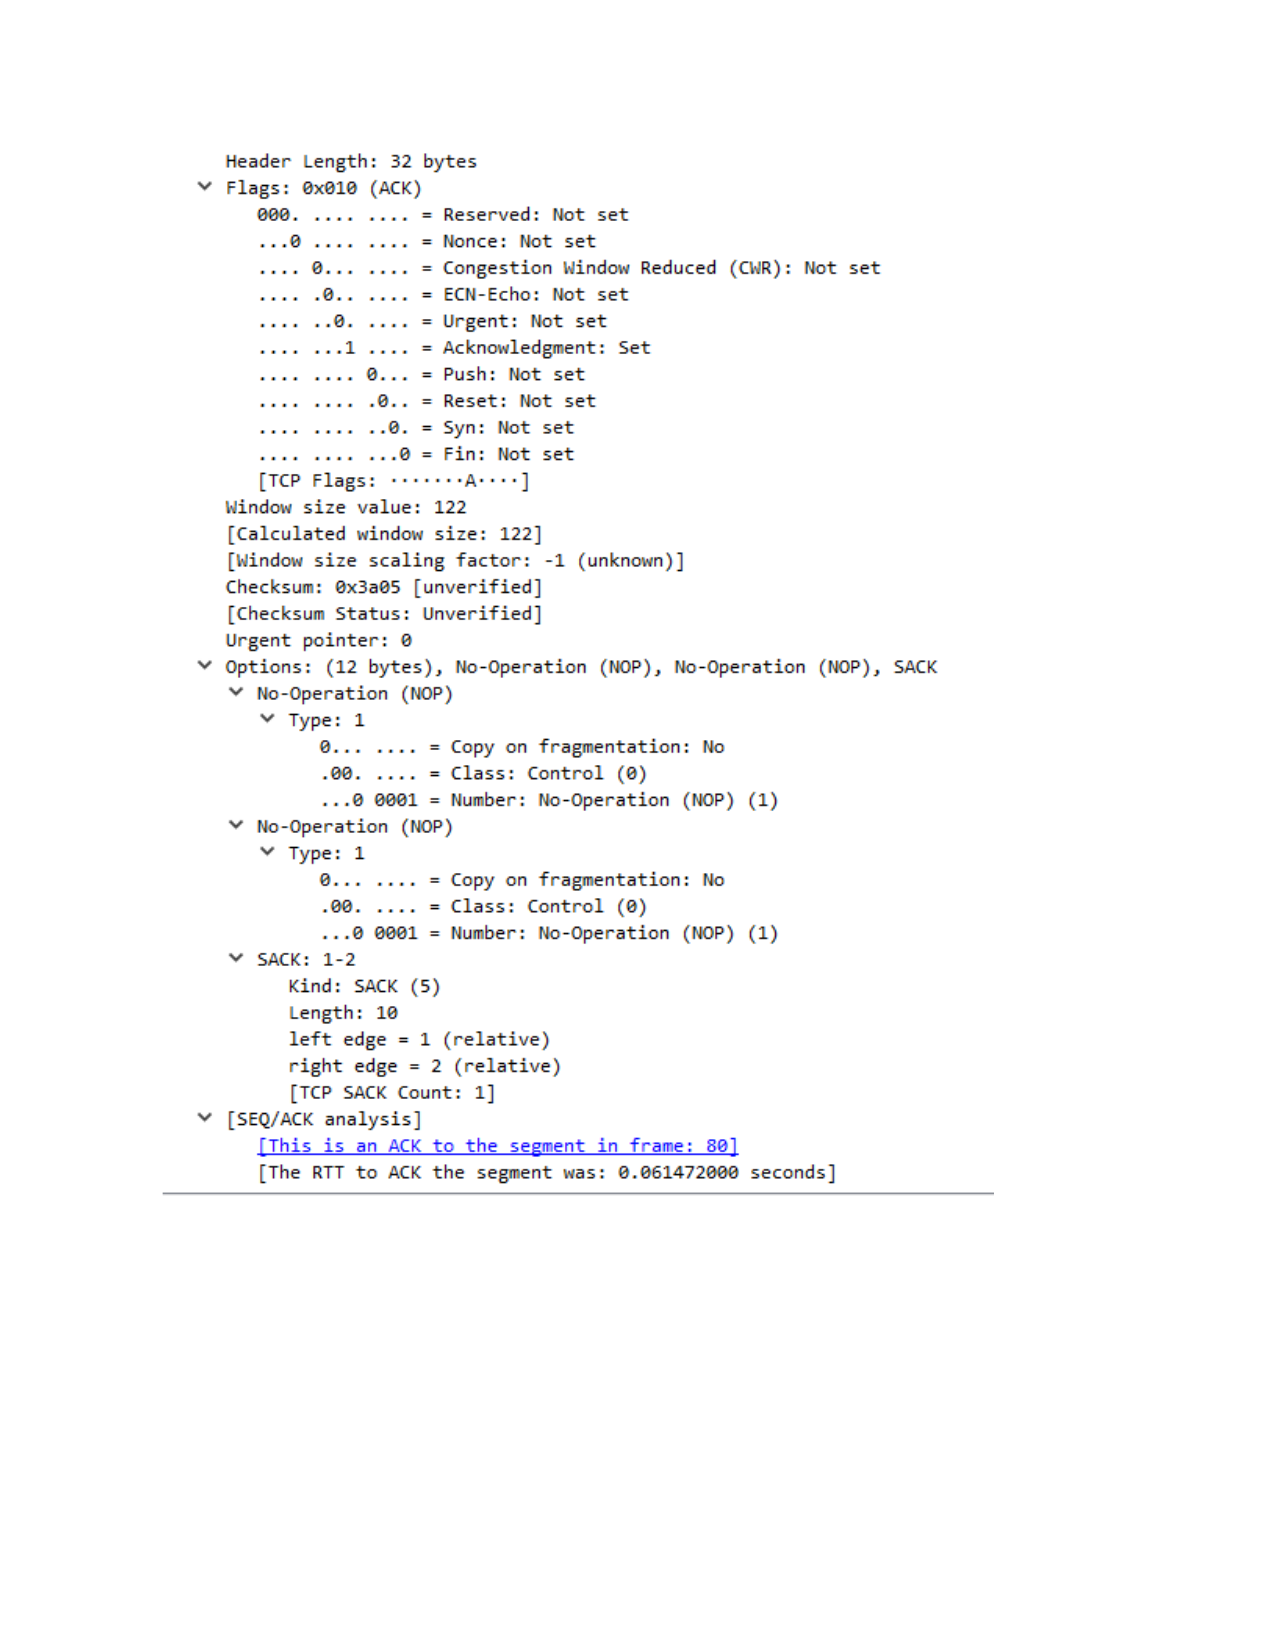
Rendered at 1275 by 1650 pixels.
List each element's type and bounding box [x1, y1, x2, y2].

picture [162, 150, 994, 1196]
